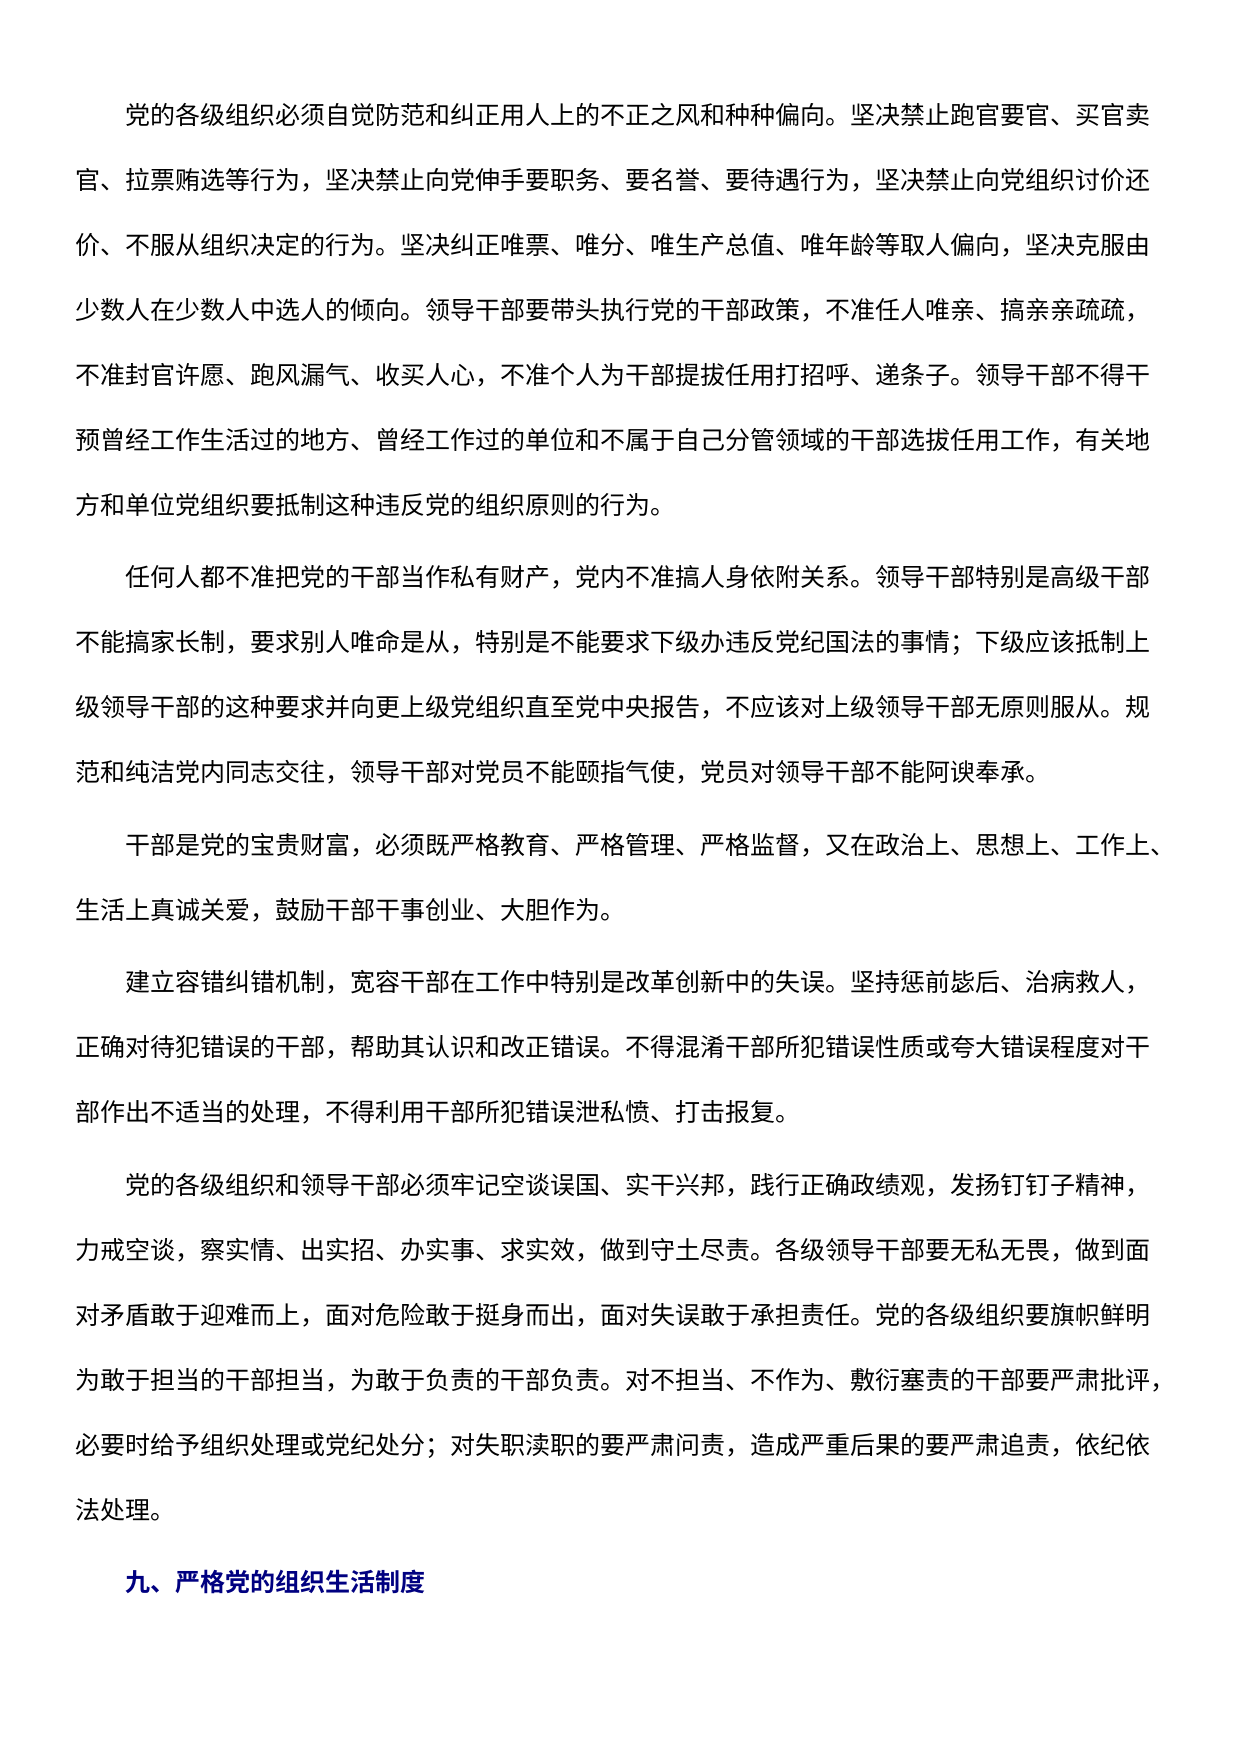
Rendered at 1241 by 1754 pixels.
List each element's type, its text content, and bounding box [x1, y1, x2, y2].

text 党的各级组织和领导干部必须牢记空谈误国、实干兴邦，践行正确政绩观，发扬钉钉子精神，力戒空谈，察实情、出实招、办实事、求实效，做到守土尽责。各级领导干部要无私无畏，做到面对矛盾敢于迎难而上，面对危险敢于挺身而出，面对失误敢于承担责任。党的各级组织要旗帜鲜明为敢于担当的干部担当，为敢于负责的干部负责。对不担当、不作为、敷衍塞责的干部要严肃批评，必要时给予组织处理或党纪处分；对失职渎职的要严肃问责，造成严重后果的要严肃追责，依纪依法处理。 [75, 1151, 1165, 1541]
text 建立容错纠错机制，宽容干部在工作中特别是改革创新中的失误。坚持惩前毖后、治病救人，正确对待犯错误的干部，帮助其认识和改正错误。不得混淆干部所犯错误性质或夸大错误程度对干部作出不适当的处理，不得利用干部所犯错误泄私愤、打击报复。 [75, 948, 1165, 1143]
text 干部是党的宝贵财富，必须既严格教育、严格管理、严格监督，又在政治上、思想上、工作上、生活上真诚关爱，鼓励干部干事创业、大胆作为。 [75, 811, 1165, 941]
text 党的各级组织必须自觉防范和纠正用人上的不正之风和种种偏向。坚决禁止跑官要官、买官卖官、拉票贿选等行为，坚决禁止向党伸手要职务、要名誉、要待遇行为，坚决禁止向党组织讨价还价、不服从组织决定的行为。坚决纠正唯票、唯分、唯生产总值、唯年龄等取人偏向，坚决克服由少数人在少数人中选人的倾向。领导干部要带头执行党的干部政策，不准任人唯亲、搞亲亲疏疏，不准封官许愿、跑风漏气、收买人心，不准个人为干部提拔任用打招呼、递条子。领导干部不得干预曾经工作生活过的地方、曾经工作过的单位和不属于自己分管领域的干部选拔任用工作，有关地方和单位党组织要抵制这种违反党的组织原则的行为。 [75, 81, 1165, 536]
text 九、严格党的组织生活制度 [75, 1548, 1165, 1613]
text 任何人都不准把党的干部当作私有财产，党内不准搞人身依附关系。领导干部特别是高级干部不能搞家长制，要求别人唯命是从，特别是不能要求下级办违反党纪国法的事情；下级应该抵制上级领导干部的这种要求并向更上级党组织直至党中央报告，不应该对上级领导干部无原则服从。规范和纯洁党内同志交往，领导干部对党员不能颐指气使，党员对领导干部不能阿谀奉承。 [75, 543, 1165, 803]
